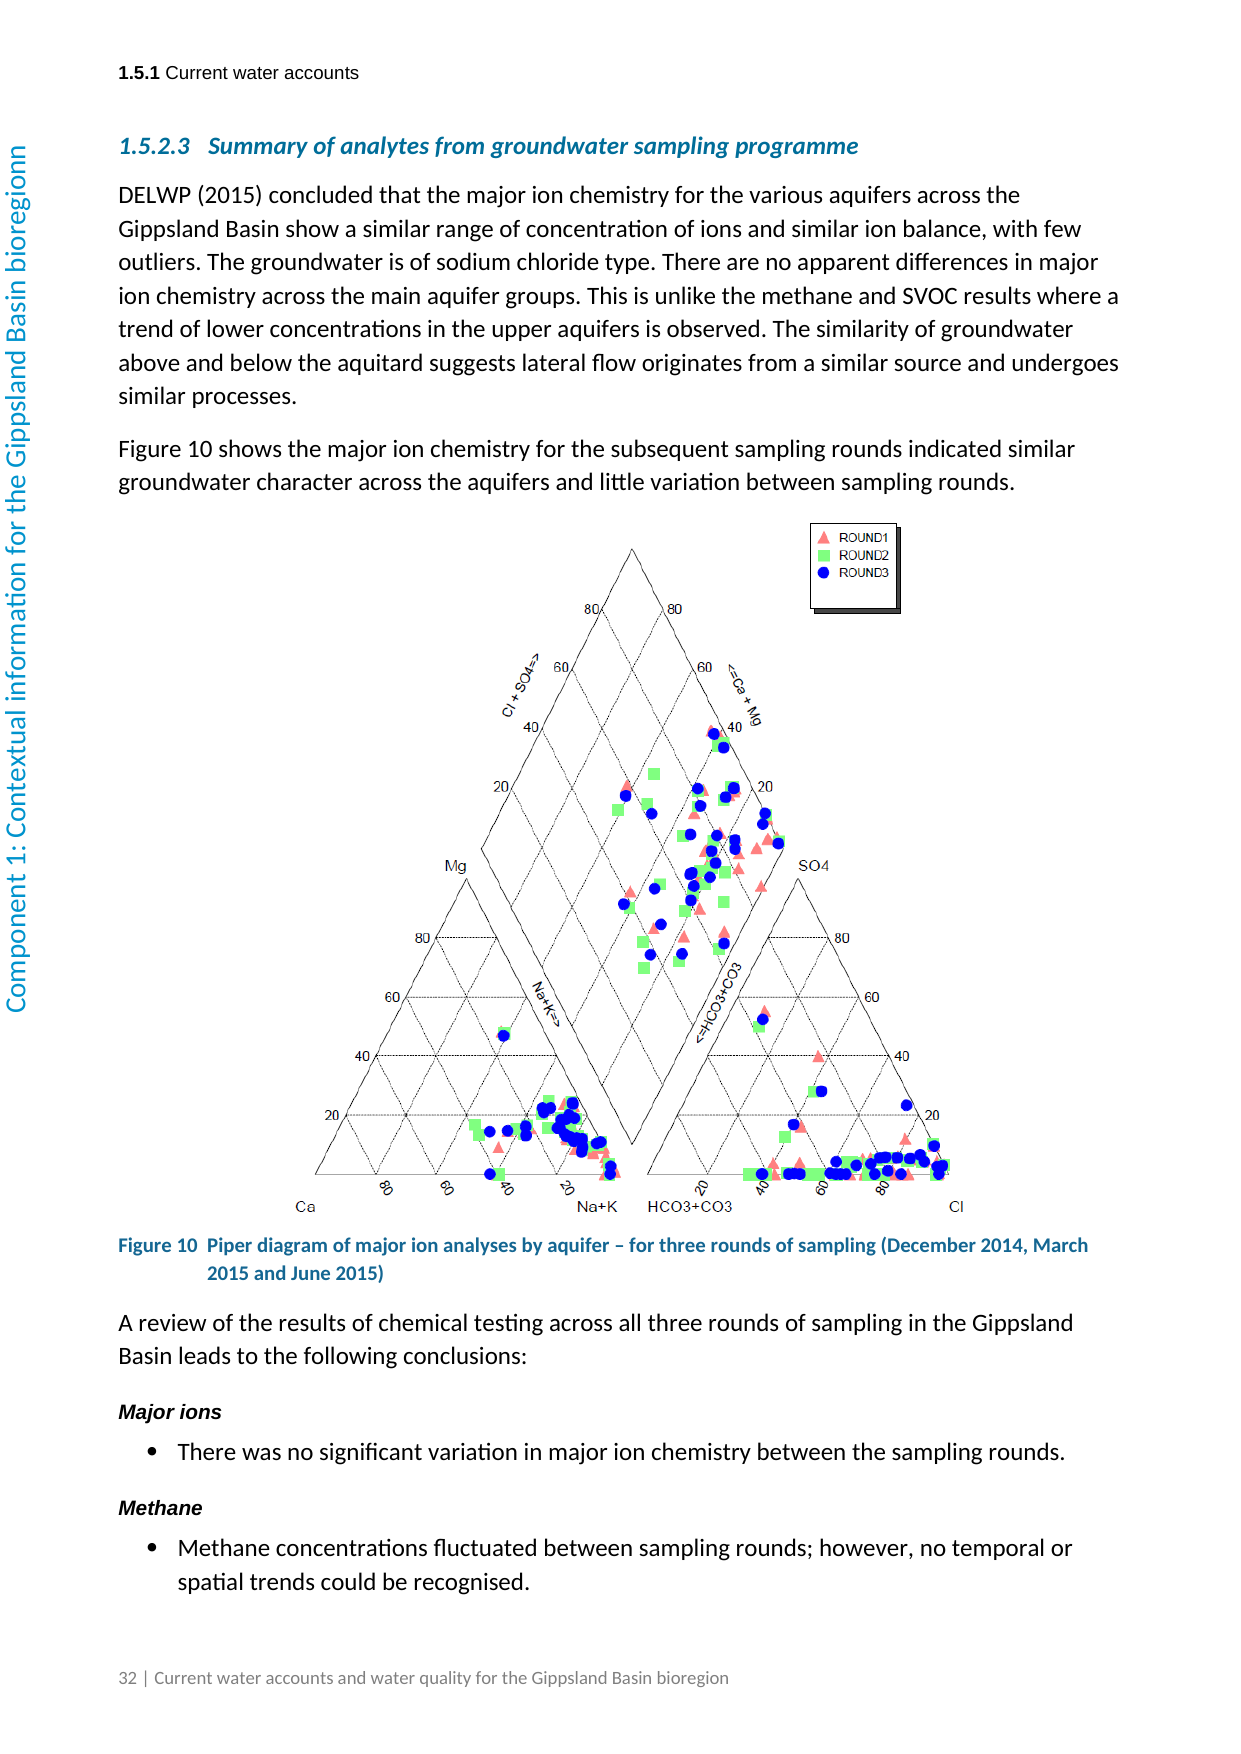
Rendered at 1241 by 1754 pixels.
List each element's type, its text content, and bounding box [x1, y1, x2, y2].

text A review of the results of chemical testing across all three rounds of sampling in the Gippsland Basin leads to the following conclusions: [118, 1307, 1122, 1371]
text Figure 10 Piper diagram of major ion analyses by aquifer – for three rounds of sampling (December 2014, March 2015 and June 2015) [118, 1232, 1122, 1286]
list Methane concentrations fluctuated between sampling rounds; however, no temporal or spatial trends could be recognised. [148, 1532, 1122, 1596]
text DELWP (2015) concluded that the major ion chemistry for the various aquifers across the Gippsland Basin show a similar range of concentration of ions and similar ion balance, with few outliers. The groundwater is of sodium chloride type. There are no apparent differences in major ion chemistry across the main aquifer groups. This is unlike the methane and SVOC results where a trend of lower concentrations in the upper aquifers is observed. The similarity of groundwater above and below the aquitard suggests lateral flow originates from a similar source and undergoes similar processes. [118, 179, 1122, 411]
text Figure 10 shows the major ion chemistry for the subsequent sampling rounds indicated similar groundwater character across the aquifers and little variation between sampling rounds. [118, 433, 1122, 497]
subtitle Summary of analytes from groundwater sampling programme [118, 130, 1122, 160]
picture [260, 518, 980, 1229]
text Methane [118, 1495, 1122, 1520]
text Major ions [118, 1399, 1122, 1424]
list There was no significant variation in major ion chemistry between the sampling rounds. [148, 1436, 1122, 1467]
